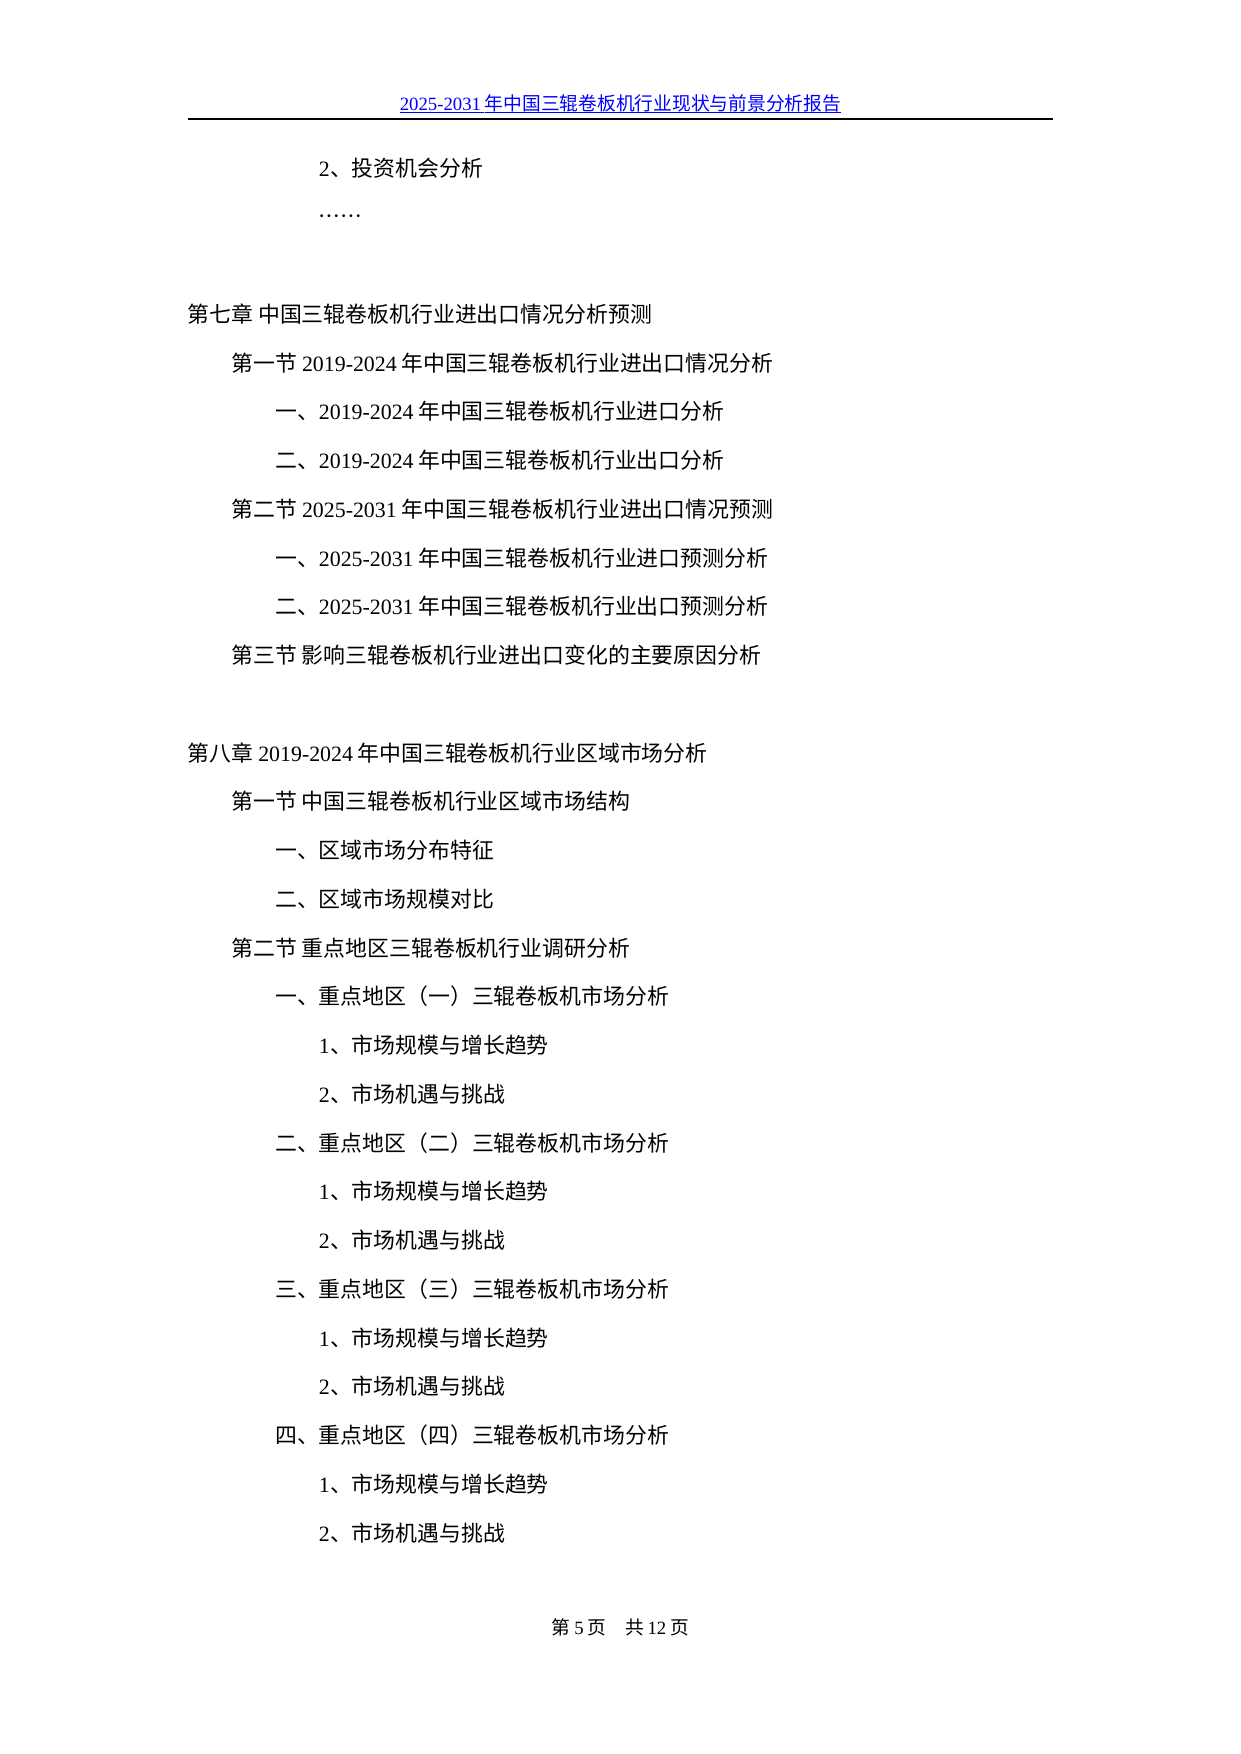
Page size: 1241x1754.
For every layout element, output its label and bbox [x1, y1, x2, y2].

text [187, 150, 1053, 1548]
